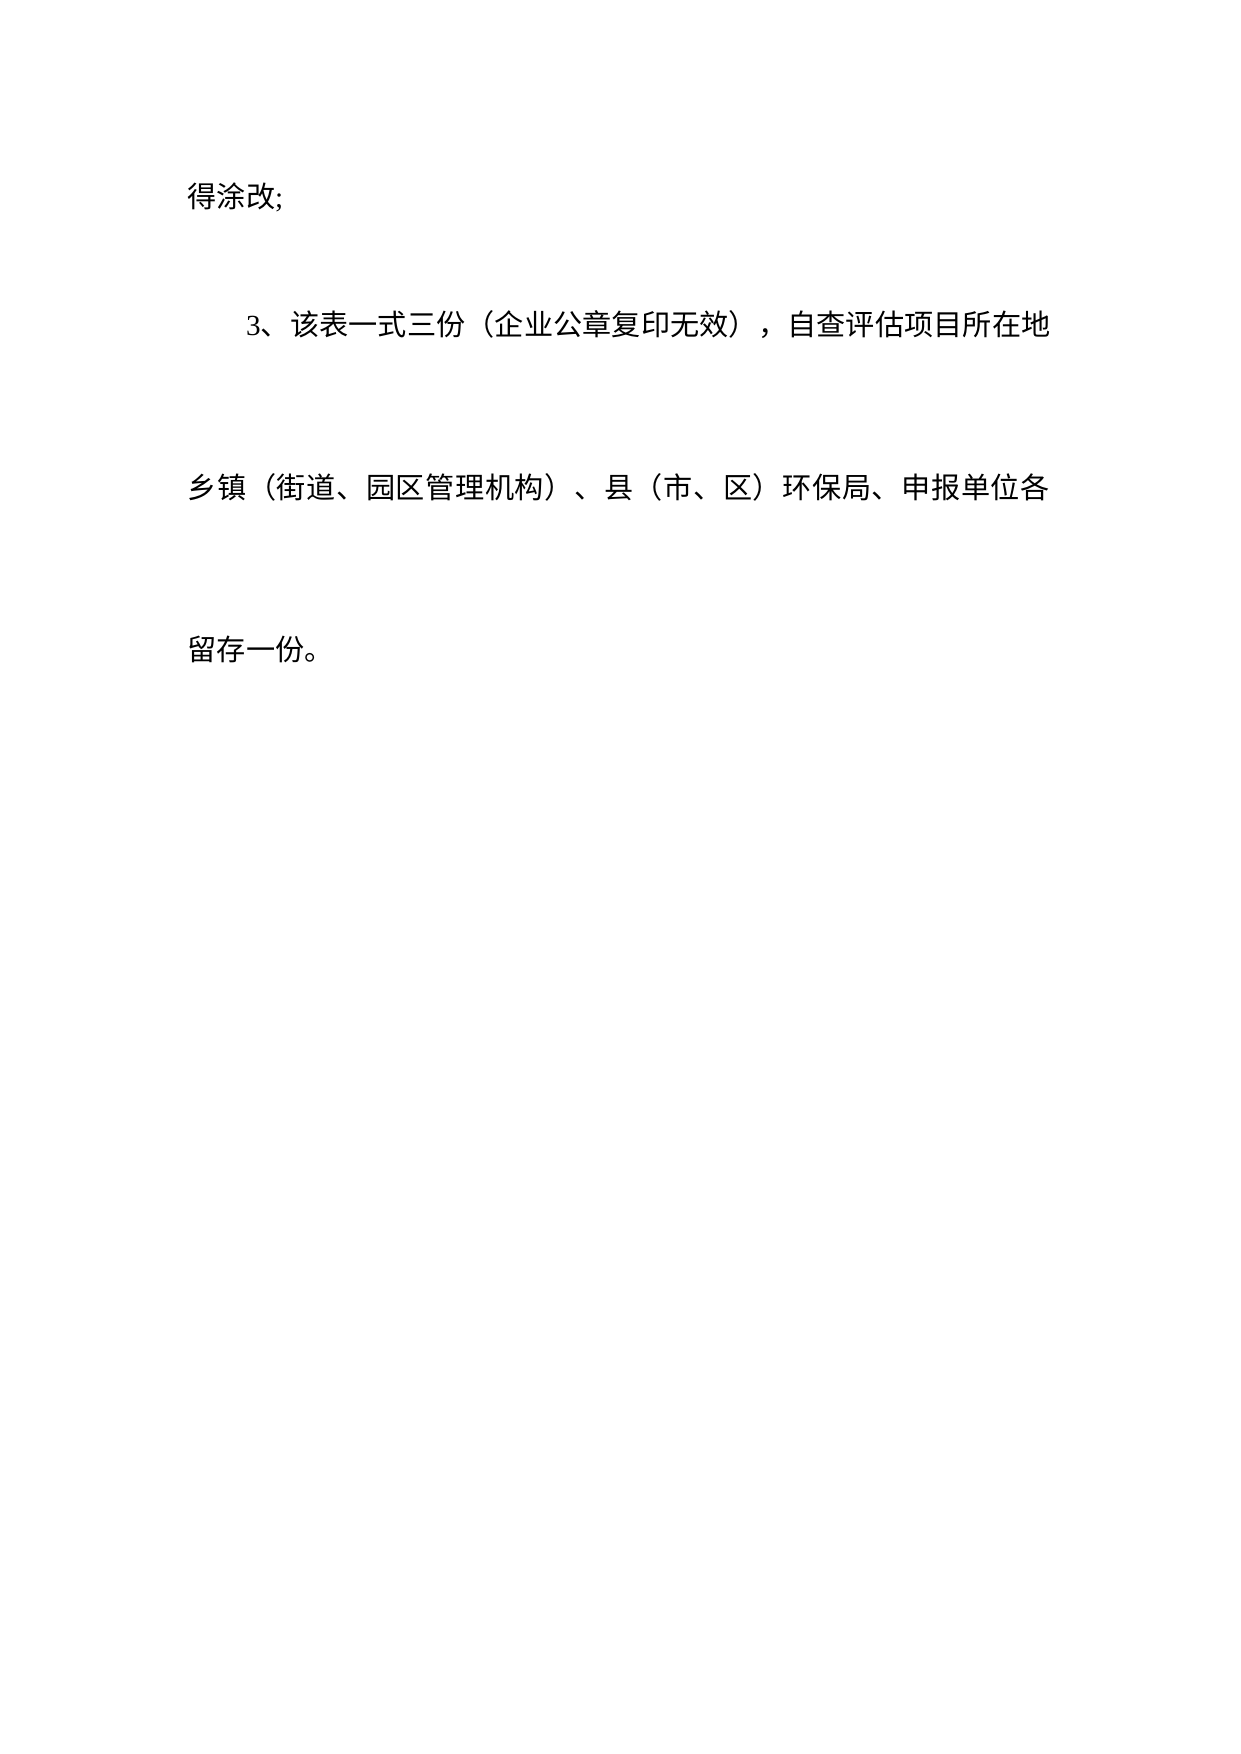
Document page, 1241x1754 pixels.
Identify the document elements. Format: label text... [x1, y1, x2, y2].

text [187, 162, 1053, 227]
text 3、该表一式三份（企业公章复印无效），自查评估项目所在地乡镇（街道、园区管理机构）、县（市、区）环保局、申报单位各留存一份。 [187, 290, 1053, 680]
